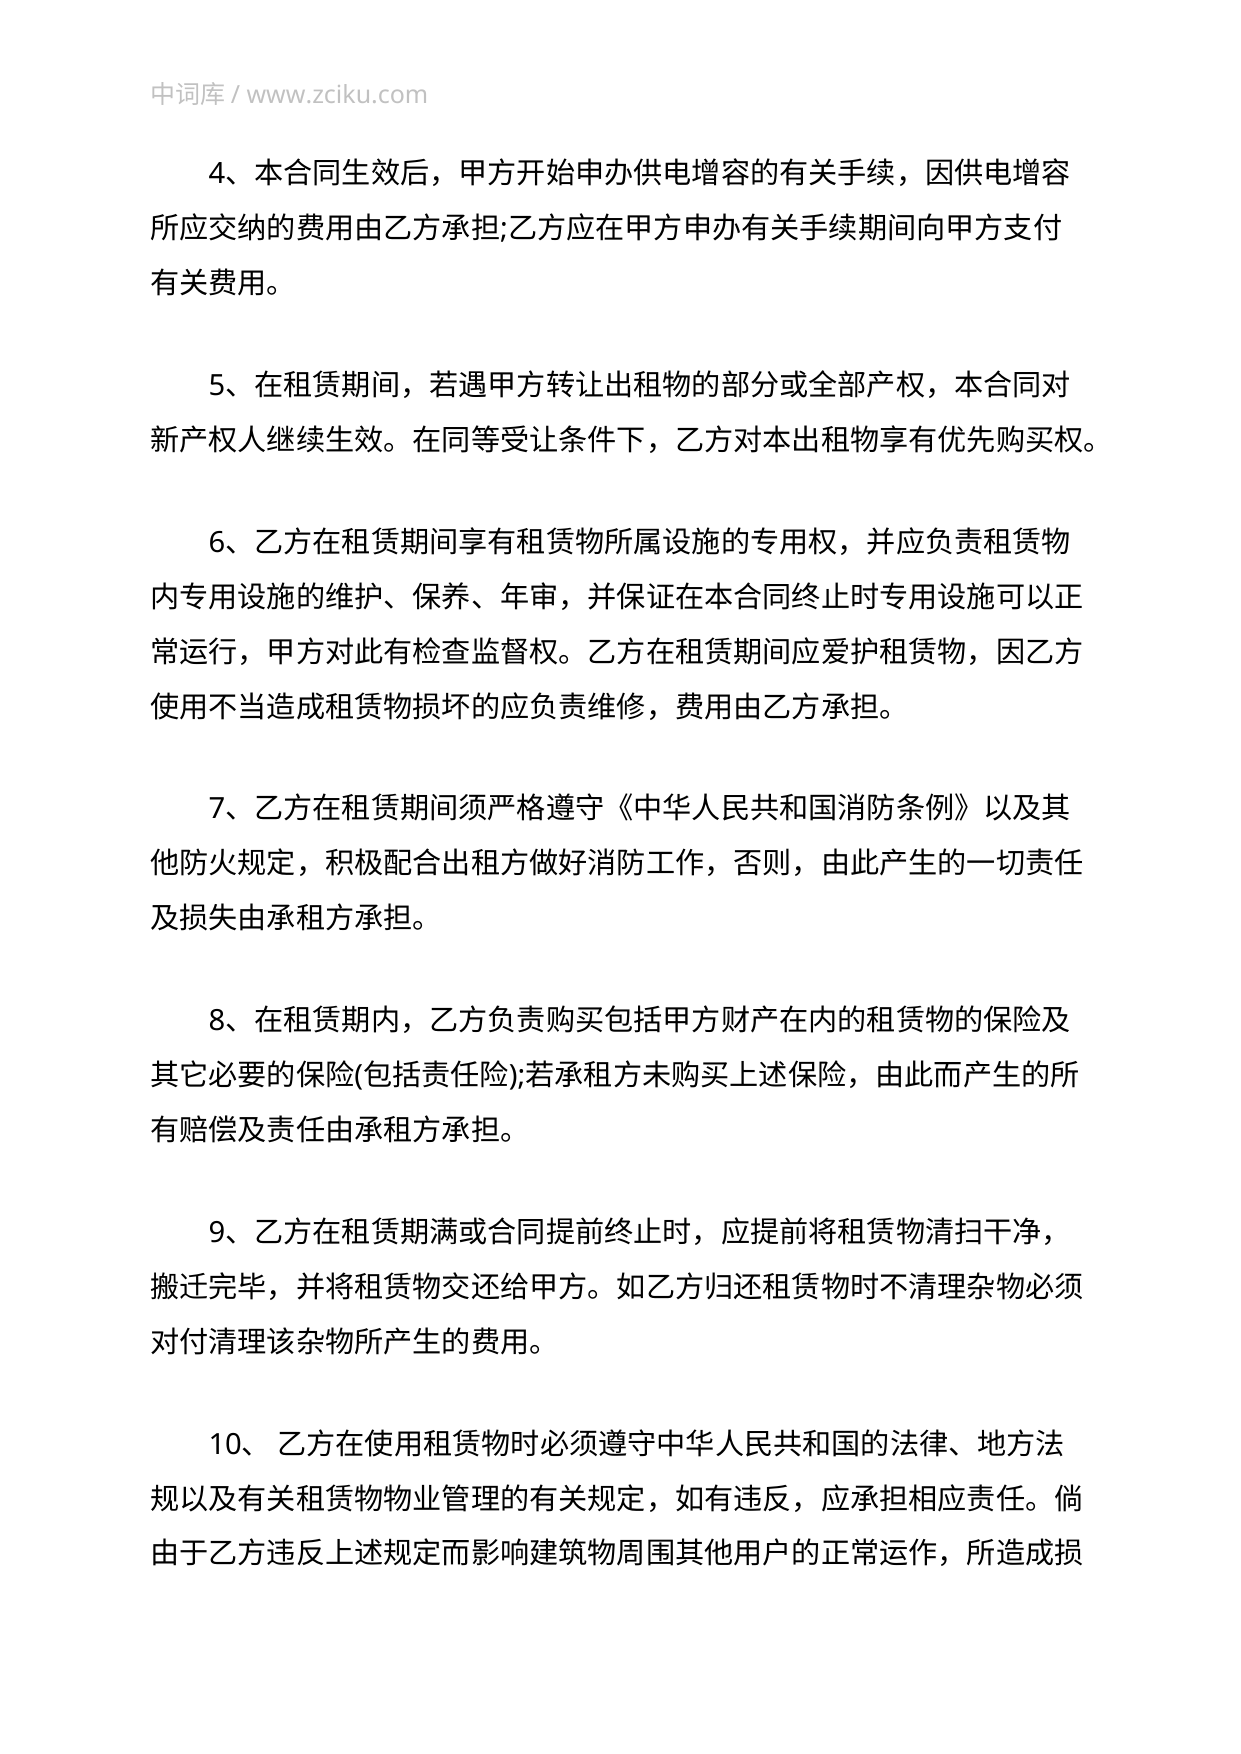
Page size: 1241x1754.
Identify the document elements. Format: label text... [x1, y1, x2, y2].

text 9、乙方在租赁期满或合同提前终止时，应提前将租赁物清扫干净，搬迁完毕，并将租赁物交还给甲方。如乙方归还租赁物时不清理杂物必须对付清理该杂物所产生的费用。 [150, 1208, 1090, 1361]
text 5、在租赁期间，若遇甲方转让出租物的部分或全部产权，本合同对新产权人继续生效。在同等受让条件下，乙方对本出租物享有优先购买权。 [150, 362, 1090, 459]
text 8、在租赁期内，乙方负责购买包括甲方财产在内的租赁物的保险及其它必要的保险(包括责任险);若承租方未购买上述保险，由此而产生的所有赔偿及责任由承租方承担。 [150, 997, 1090, 1149]
text 7、乙方在租赁期间须严格遵守《中华人民共和国消防条例》以及其他防火规定，积极配合出租方做好消防工作，否则，由此产生的一切责任及损失由承租方承担。 [150, 785, 1090, 937]
text 6、乙方在租赁期间享有租赁物所属设施的专用权，并应负责租赁物内专用设施的维护、保养、年审，并保证在本合同终止时专用设施可以正常运行，甲方对此有检查监督权。乙方在租赁期间应爱护租赁物，因乙方使用不当造成租赁物损坏的应负责维修，费用由乙方承担。 [150, 518, 1090, 726]
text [150, 1420, 1090, 1572]
text 4、本合同生效后，甲方开始申办供电增容的有关手续，因供电增容所应交纳的费用由乙方承担;乙方应在甲方申办有关手续期间向甲方支付有关费用。 [150, 150, 1090, 302]
